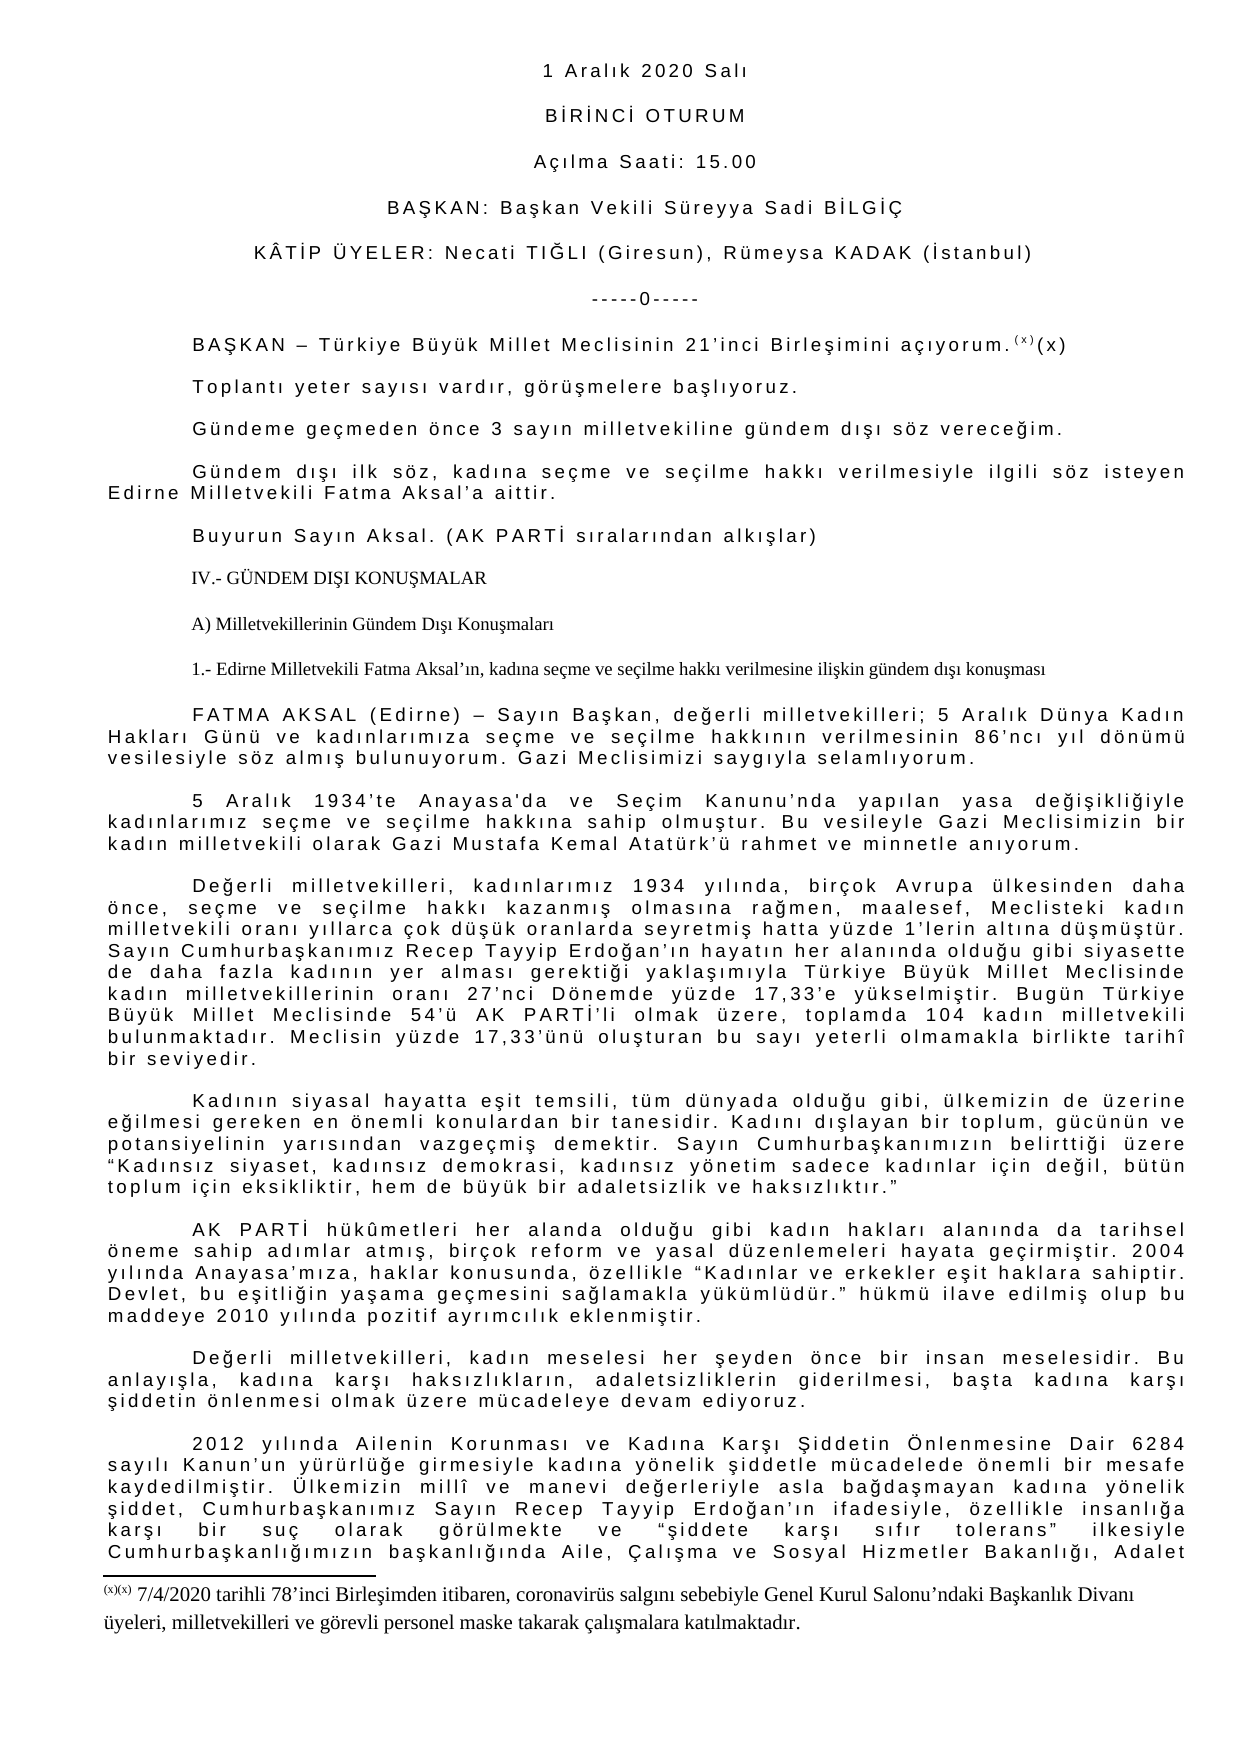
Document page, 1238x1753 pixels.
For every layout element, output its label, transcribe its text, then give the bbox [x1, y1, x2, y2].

text Değerli milletvekilleri, kadın meselesi her şeyden önce bir insan meselesidir. Bu anlayışla, kadına karşı haksızlıkların, adaletsizliklerin giderilmesi, başta kadına karşı şiddetin önlenmesi olmak üzere mücadeleye devam ediyoruz. [108, 1347, 1186, 1412]
text Değerli milletvekilleri, kadınlarımız 1934 yılında, birçok Avrupa ülkesinden daha önce, seçme ve seçilme hakkı kazanmış olmasına rağmen, maalesef, Meclisteki kadın milletvekili oranı yıllarca çok düşük oranlarda seyretmiş hatta yüzde 1’lerin altına düşmüştür. Sayın Cumhurbaşkanımız Recep Tayyip Erdoğan’ın hayatın her alanında olduğu gibi siyasette de daha fazla kadının yer alması gerektiği yaklaşımıyla Türkiye Büyük Millet Meclisinde kadın milletvekillerinin oranı 27’nci Dönemde yüzde 17,33’e yükselmiştir. Bugün Türkiye Büyük Millet Meclisinde 54’ü AK PARTİ’li olmak üzere, toplamda 104 kadın milletvekili bulunmaktadır. Meclisin yüzde 17,33’ünü oluşturan bu sayı yeterli olmamakla birlikte tarihî bir seviyedir. [108, 875, 1186, 1069]
text IV.- GÜNDEM DIŞI KONUŞMALAR [112, 567, 1184, 588]
text Buyurun Sayın Aksal. (AK PARTİ sıralarından alkışlar) [108, 524, 1186, 546]
text KÂTİP ÜYELER: Necati TIĞLI (Giresun), Rümeysa KADAK (İstanbul) [99, 242, 1186, 264]
text BİRİNCİ OTURUM [103, 105, 1186, 127]
text Gündem dışı ilk söz, kadına seçme ve seçilme hakkı verilmesiyle ilgili söz isteyen Edirne Milletvekili Fatma Aksal’a aittir. [108, 461, 1186, 504]
text -----0----- [103, 288, 1186, 309]
text AK PARTİ hükûmetleri her alanda olduğu gibi kadın hakları alanında da tarihsel öneme sahip adımlar atmış, birçok reform ve yasal düzenlemeleri hayata geçirmiştir. 2004 yılında Anayasa’mıza, haklar konusunda, özellikle “Kadınlar ve erkekler eşit haklara sahiptir. Devlet, bu eşitliğin yaşama geçmesini sağlamakla yükümlüdür.” hükmü ilave edilmiş olup bu maddeye 2010 yılında pozitif ayrımcılık eklenmiştir. [108, 1218, 1186, 1326]
text BAŞKAN: Başkan Vekili Süreyya Sadi BİLGİÇ [103, 197, 1186, 218]
text 1 Aralık 2020 Salı [103, 60, 1186, 81]
text Gündeme geçmeden önce 3 sayın milletvekiline gündem dışı söz vereceğim. [108, 418, 1186, 440]
text 1.- Edirne Milletvekili Fatma Aksal’ın, kadına seçme ve seçilme hakkı verilmesine ilişkin gündem dışı konuşması [112, 658, 1184, 680]
text A) Milletvekillerinin Gündem Dışı Konuşmaları [112, 613, 1184, 634]
text BAŞKAN – Türkiye Büyük Millet Meclisinin 21’inci Birleşimini açıyorum.(x) [108, 333, 1186, 355]
text Kadının siyasal hayatta eşit temsili, tüm dünyada olduğu gibi, ülkemizin de üzerine eğilmesi gereken en önemli konulardan bir tanesidir. Kadını dışlayan bir toplum, gücünün ve potansiyelinin yarısından vazgeçmiş demektir. Sayın Cumhurbaşkanımızın belirttiği üzere “Kadınsız siyaset, kadınsız demokrasi, kadınsız yönetim sadece kadınlar için değil, bütün toplum için eksikliktir, hem de büyük bir adaletsizlik ve haksızlıktır.” [108, 1090, 1186, 1198]
text FATMA AKSAL (Edirne) – Sayın Başkan, değerli milletvekilleri; 5 Aralık Dünya Kadın Hakları Günü ve kadınlarımıza seçme ve seçilme hakkının verilmesinin 86’ncı yıl dönümü vesilesiyle söz almış bulunuyorum. Gazi Meclisimizi saygıyla selamlıyorum. [108, 704, 1186, 768]
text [108, 1433, 1186, 1562]
text Açılma Saati: 15.00 [103, 151, 1186, 172]
text Toplantı yeter sayısı vardır, görüşmelere başlıyoruz. [108, 376, 1186, 397]
text 5 Aralık 1934’te Anayasa'da ve Seçim Kanunu’nda yapılan yasa değişikliğiyle kadınlarımız seçme ve seçilme hakkına sahip olmuştur. Bu vesileyle Gazi Meclisimizin bir kadın milletvekili olarak Gazi Mustafa Kemal Atatürk’ü rahmet ve minnetle anıyorum. [108, 789, 1186, 854]
